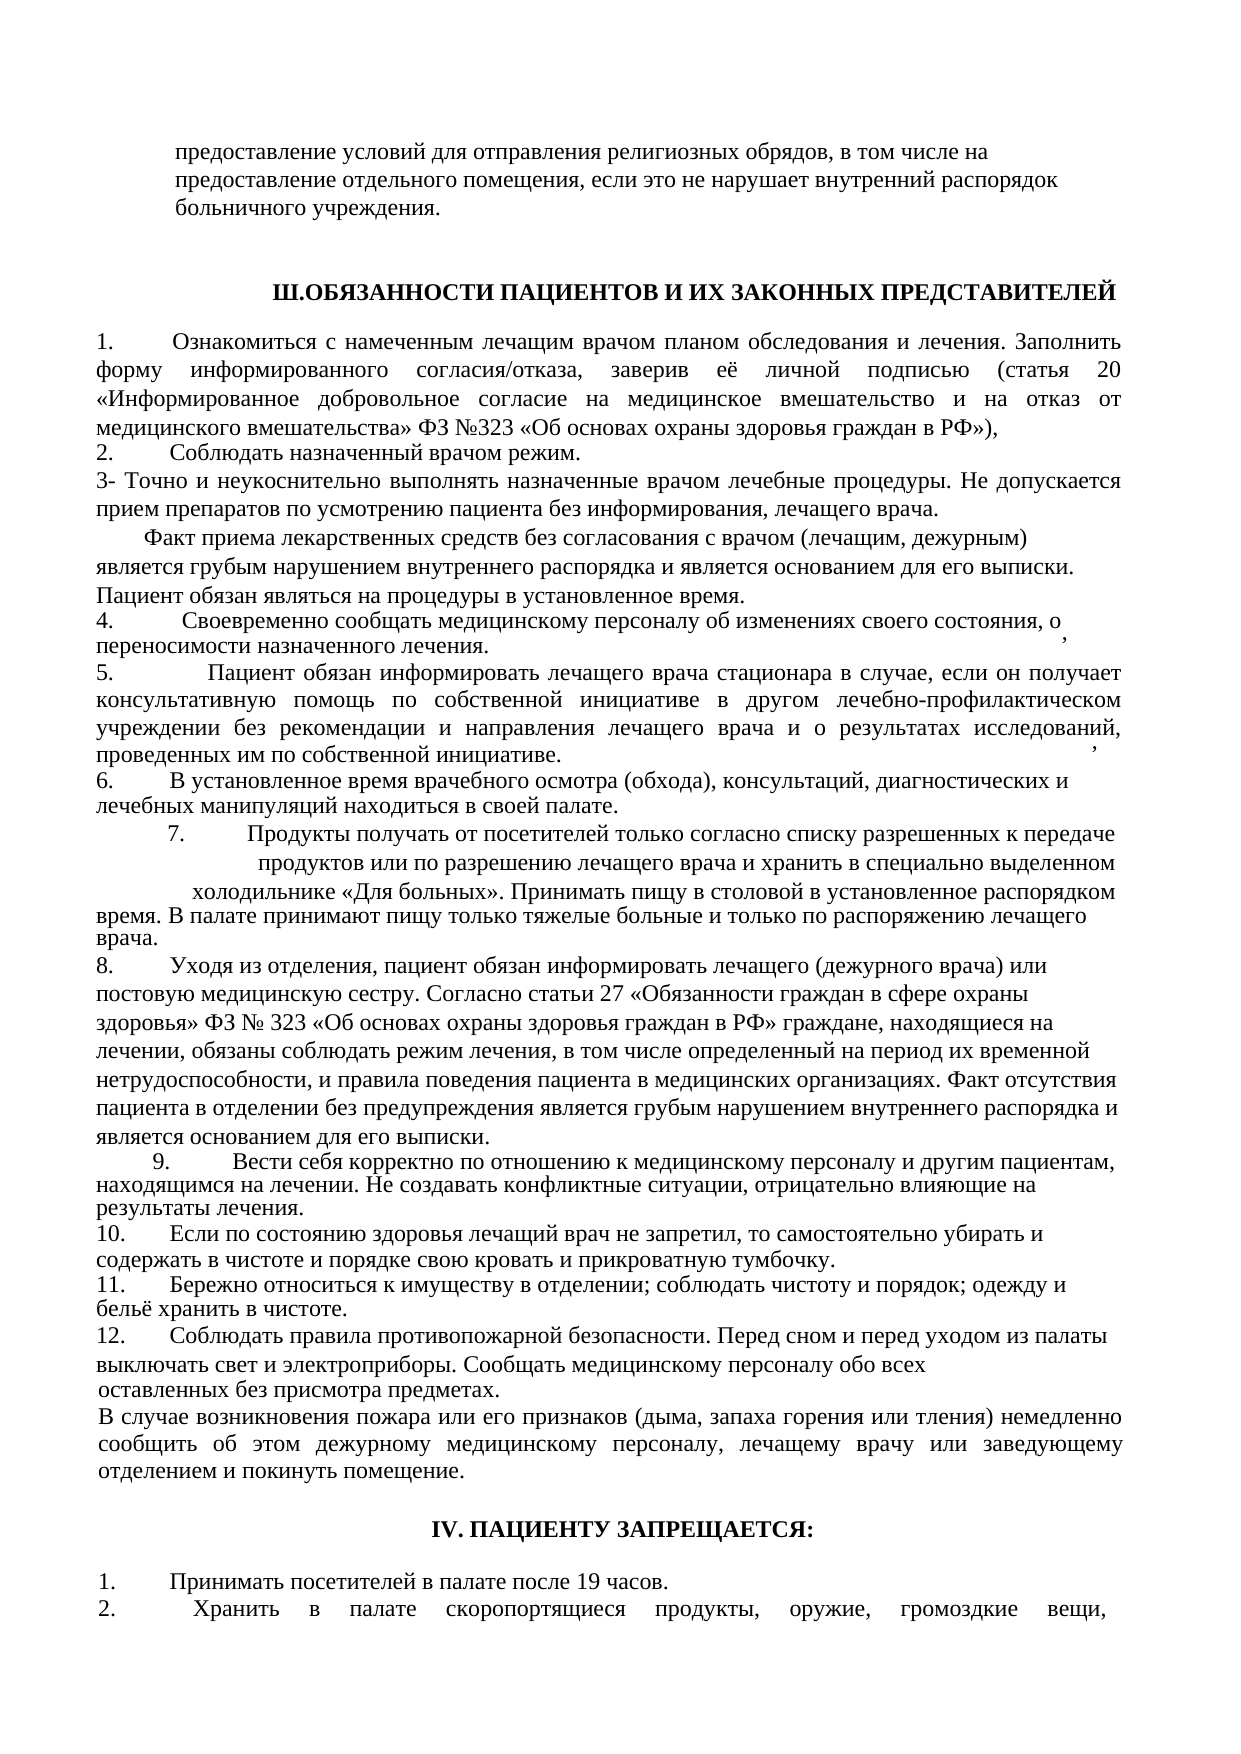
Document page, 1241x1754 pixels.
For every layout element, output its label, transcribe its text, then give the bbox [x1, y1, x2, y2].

list Соблюдать назначенный врачом режим. [96, 441, 1154, 465]
list Принимать посетителей в палате после 19 часов. [98, 1570, 1154, 1594]
list Ознакомиться с намеченным лечащим врачом планом обследования и лечения. Заполнить форму информированного согласия/отказа, заверив её личной подписью (статья 20 «Информированное добровольное согласие на медицинское вмешательство и на отказ от медицинского вмешательства» ФЗ №323 «Об основах охраны здоровья граждан в РФ»), [96, 326, 1122, 441]
text продуктов или по разрешению лечащего врача и хранить в специально выделенном [89, 847, 1116, 876]
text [175, 137, 1116, 221]
list Если по состоянию здоровья лечащий врач не запретил, то самостоятельно убирать и содержать в чистоте и порядке свою кровать и прикроватную тумбочку. [96, 1220, 1122, 1273]
text находящимся на лечении. Не создавать конфликтные ситуации, отрицательно влияющие на результаты лечения. [96, 1174, 1122, 1220]
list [98, 1594, 1108, 1622]
text 3- Точно и неукоснительно выполнять назначенные врачом лечебные процедуры. Не допускается прием препаратов по усмотрению пациента без информирования, лечащего врача. [96, 465, 1122, 523]
text Ш.ОБЯЗАННОСТИ ПАЦИЕНТОВ И ИХ ЗАКОННЫХ ПРЕДСТАВИТЕЛЕЙ [89, 281, 1116, 305]
list Уходя из отделения, пациент обязан информировать лечащего (дежурного врача) или постовую медицинскую сестру. Согласно статьи 27 «Обязанности граждан в сфере охраны здоровья» ФЗ № 323 «Об основах охраны здоровья граждан в РФ» граждане, находящиеся на лечении, обязаны соблюдать режим лечения, в том числе определенный на период их временной нетрудоспособности, и правила поведения пациента в медицинских организациях. Факт отсутствия пациента в отделении без предупреждения является грубым нарушением внутреннего распорядка и является основанием для его выписки. [96, 950, 1122, 1150]
text время. В палате принимают пищу только тяжелые больные и только по распоряжению лечащего врача. [96, 905, 1122, 950]
text холодильнике «Для больных». Принимать пищу в столовой в установленное распорядком [89, 876, 1116, 905]
text В случае возникновения пожара или его признаков (дыма, запаха горения или тления) немедленно сообщить об этом дежурному медицинскому персоналу, лечащему врачу или заведующему отделением и покинуть помещение. [98, 1402, 1124, 1484]
list Соблюдать правила противопожарной безопасности. Перед сном и перед уходом из палаты выключать свет и электроприборы. Сообщать медицинскому персоналу обо всех [96, 1321, 1122, 1378]
list В установленное время врачебного осмотра (обхода), консультаций, диагностических и лечебных манипуляций находиться в своей палате. [96, 768, 1122, 818]
list Вести себя корректно по отношению к медицинскому персоналу и другим пациентам, [89, 1150, 1116, 1174]
text IV. ПАЦИЕНТУ ЗАПРЕЩАЕТСЯ: [92, 1518, 1154, 1542]
list Продукты получать от посетителей только согласно списку разрешенных к передаче [89, 818, 1116, 847]
list Своевременно сообщать медицинскому персоналу об изменениях своего состояния, о переносимости назначенного лечения. ’ [96, 609, 1122, 658]
list Бережно относиться к имуществу в отделении; соблюдать чистоту и порядок; одежду и бельё хранить в чистоте. [96, 1273, 1122, 1321]
text Факт приема лекарственных средств без согласования с врачом (лечащим, дежурным) является грубым нарушением внутреннего распорядка и является основанием для его выписки. Пациент обязан являться на процедуры в установленное время. [96, 523, 1122, 609]
list Пациент обязан информировать лечащего врача стационара в случае, если он получает консультативную помощь по собственной инициативе в другом лечебно-профилактическом учреждении без рекомендации и направления лечащего врача и о результатах исследований, проведенных им по собственной инициативе. ’ [96, 658, 1122, 768]
text оставленных без присмотра предметах. [98, 1378, 1154, 1402]
